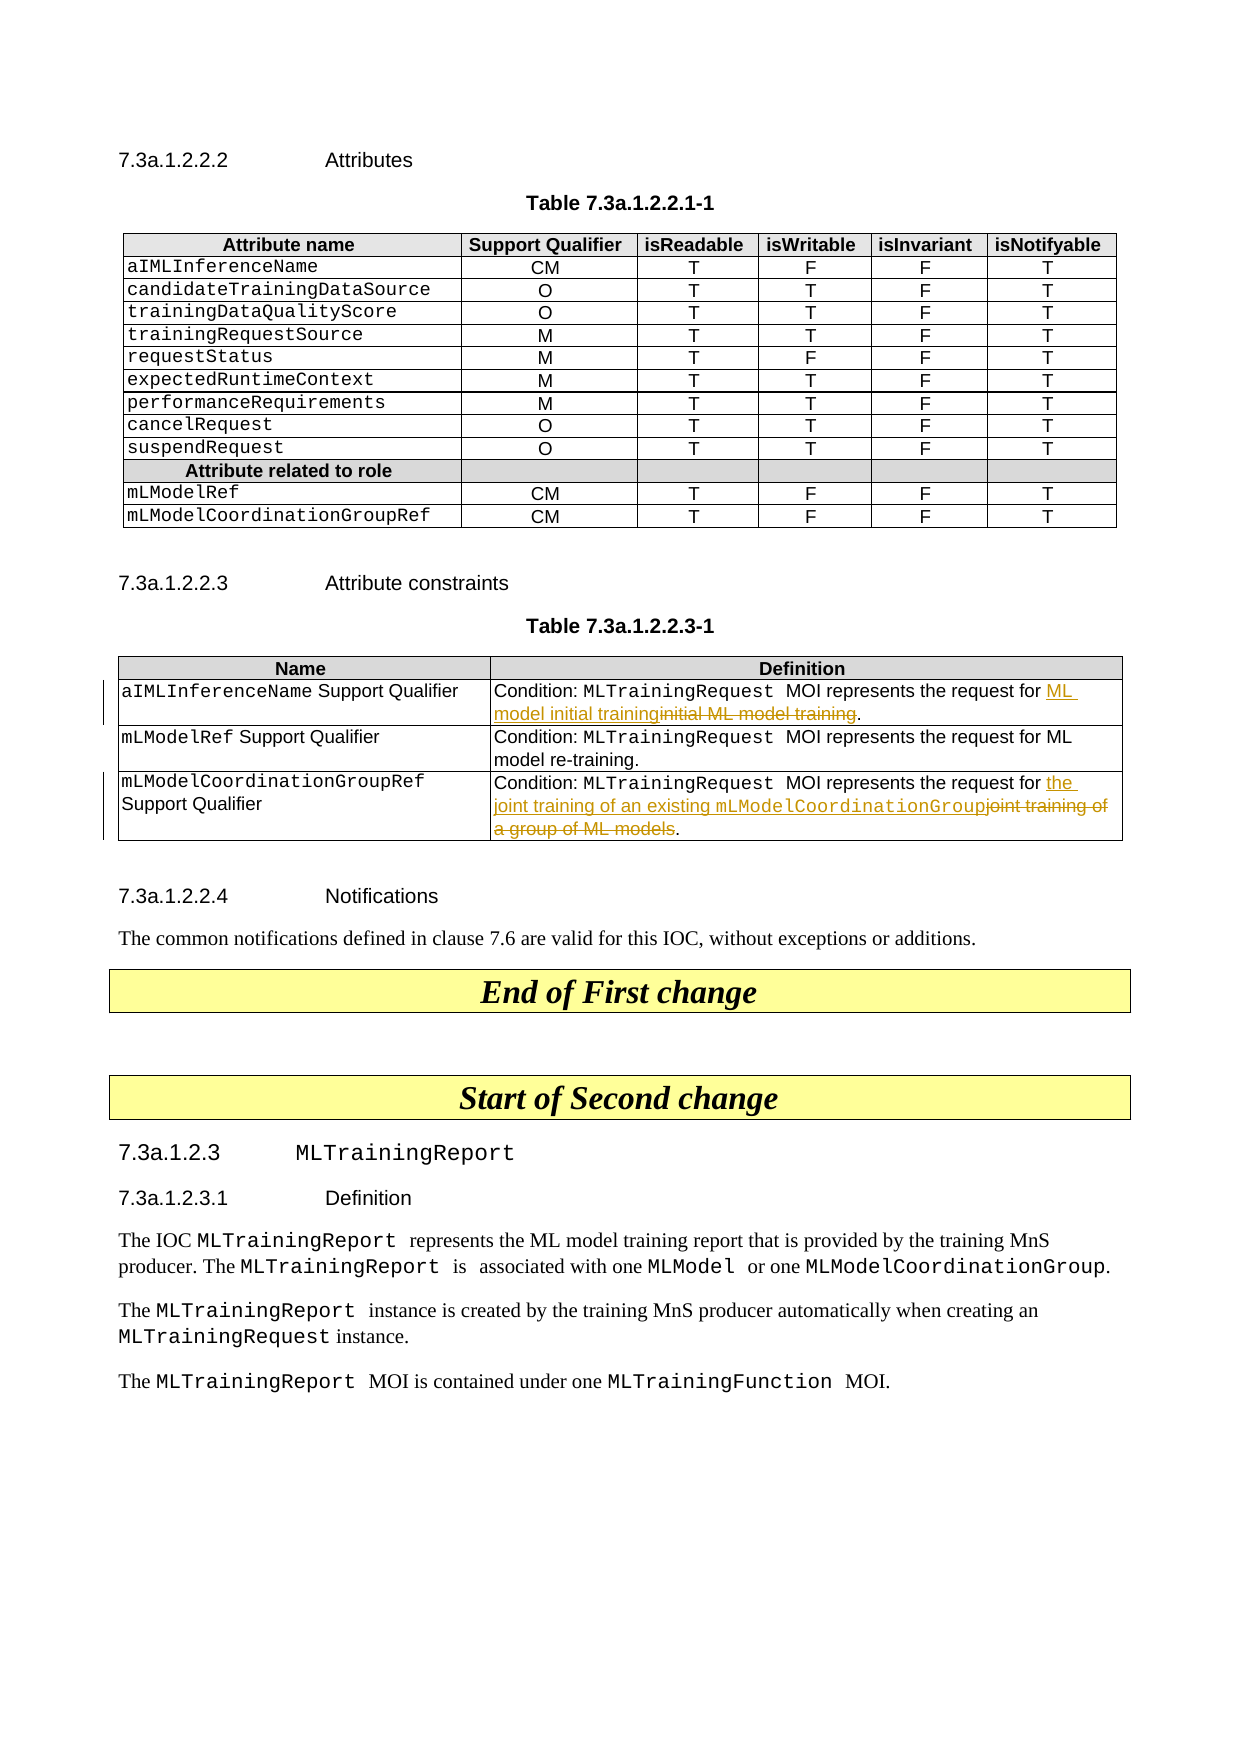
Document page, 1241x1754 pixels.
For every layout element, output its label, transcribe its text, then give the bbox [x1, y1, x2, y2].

table_cell T [759, 370, 871, 391]
table_cell [872, 460, 987, 482]
text The IOC MLTrainingReport represents the ML model training report that is provided by the training MnS producer. The MLTrainingReport is associated with one MLModel or one MLModelCoordinationGroup. [118, 1228, 1122, 1280]
table_cell cancelRequest [124, 415, 461, 437]
table_cell expectedRuntimeContext [124, 370, 461, 391]
table_cell trainingDataQualityScore [124, 302, 461, 323]
table_cell Condition: MLTrainingRequest MOI represents the request for . [491, 680, 1122, 725]
table_cell M [462, 393, 637, 414]
table_cell T [638, 325, 758, 346]
table_cell T [638, 483, 758, 504]
table_cell Condition: MLTrainingRequest MOI represents the request for ML model re-training. [491, 726, 1122, 771]
table_header Definition [491, 657, 1122, 679]
table_cell T [638, 415, 758, 437]
table_cell mLModelCoordinationGroupRef Support Qualifier [119, 772, 490, 839]
table_cell CM [462, 257, 637, 278]
table_cell T [988, 279, 1116, 301]
subtitle 7.3a.1.2.3 MLTrainingReport [118, 1138, 1122, 1167]
subtitle 7.3a.1.2.2.3 Attribute constraints [118, 571, 1122, 595]
text Table 7.3a.1.2.2.3-1 [118, 613, 1122, 637]
table_cell T [988, 415, 1116, 437]
table_cell T [759, 302, 871, 323]
table_cell M [462, 325, 637, 346]
table_cell T [988, 347, 1116, 369]
table_cell O [462, 279, 637, 301]
table_cell T [759, 438, 871, 459]
table_cell F [872, 257, 987, 278]
text The MLTrainingReport instance is created by the training MnS producer automatically when creating an MLTrainingRequest instance. [118, 1298, 1122, 1350]
table_cell F [872, 438, 987, 459]
table_cell requestStatus [124, 347, 461, 369]
table_header isReadable [638, 234, 758, 256]
table_cell T [638, 279, 758, 301]
table_cell F [872, 302, 987, 323]
text Start of Second change [110, 1076, 1130, 1119]
subtitle 7.3a.1.2.3.1 Definition [118, 1186, 1122, 1209]
table_cell T [988, 393, 1116, 414]
table_cell candidateTrainingDataSource [124, 279, 461, 301]
table_header isWritable [759, 234, 871, 256]
table_cell T [638, 438, 758, 459]
table_cell T [638, 302, 758, 323]
table_cell F [872, 505, 987, 527]
table_cell F [872, 370, 987, 391]
table_cell aIMLInferenceName [124, 257, 461, 278]
table_cell aIMLInferenceName Support Qualifier [119, 680, 490, 725]
table_cell F [872, 393, 987, 414]
table_header isNotifyable [988, 234, 1116, 256]
table_cell F [872, 279, 987, 301]
table_header Name [119, 657, 490, 679]
table_cell O [462, 415, 637, 437]
table_header Support Qualifier [462, 234, 637, 256]
text End of First change [110, 970, 1130, 1012]
table_cell F [872, 483, 987, 504]
table_cell F [759, 505, 871, 527]
table_cell [759, 460, 871, 482]
table_cell performanceRequirements [124, 393, 461, 414]
table_cell F [872, 347, 987, 369]
table_cell T [988, 257, 1116, 278]
table_cell T [638, 347, 758, 369]
table_cell F [759, 257, 871, 278]
text Table 7.3a.1.2.2.1-1 [118, 190, 1122, 214]
table_cell Condition: MLTrainingRequest MOI represents the request for . [491, 772, 1122, 839]
table_cell [988, 460, 1116, 482]
table_cell M [462, 347, 637, 369]
table_cell mLModelRef [124, 483, 461, 504]
table_cell T [988, 370, 1116, 391]
table_cell F [872, 325, 987, 346]
subtitle 7.3a.1.2.2.2 Attributes [118, 148, 1122, 172]
table_cell mLModelRef Support Qualifier [119, 726, 490, 771]
table_cell F [759, 483, 871, 504]
table_cell T [988, 325, 1116, 346]
text The common notifications defined in clause 7.6 are valid for this IOC, without exceptions or additions. [118, 926, 1122, 950]
table_cell suspendRequest [124, 438, 461, 459]
table_cell F [759, 347, 871, 369]
table_cell F [872, 415, 987, 437]
table_cell T [638, 505, 758, 527]
table_cell [638, 460, 758, 482]
table_cell trainingRequestSource [124, 325, 461, 346]
table_cell CM [462, 483, 637, 504]
table_cell M [462, 370, 637, 391]
table_cell O [462, 302, 637, 323]
table_cell T [988, 302, 1116, 323]
table_header isInvariant [872, 234, 987, 256]
text The MLTrainingReport MOI is contained under one MLTrainingFunction MOI. [118, 1369, 1122, 1394]
subtitle 7.3a.1.2.2.4 Notifications [118, 883, 1122, 907]
table_cell T [759, 415, 871, 437]
table_cell O [462, 438, 637, 459]
table_cell CM [462, 505, 637, 527]
table_cell T [759, 393, 871, 414]
table_cell T [759, 325, 871, 346]
table_cell T [988, 505, 1116, 527]
table_cell Attribute related to role [124, 460, 461, 482]
table_header Attribute name [124, 234, 461, 256]
table_cell T [638, 393, 758, 414]
table_cell T [988, 483, 1116, 504]
table_cell mLModelCoordinationGroupRef [124, 505, 461, 527]
table_cell T [988, 438, 1116, 459]
table_cell T [638, 257, 758, 278]
table_cell T [759, 279, 871, 301]
table_cell [462, 460, 637, 482]
table_cell T [638, 370, 758, 391]
